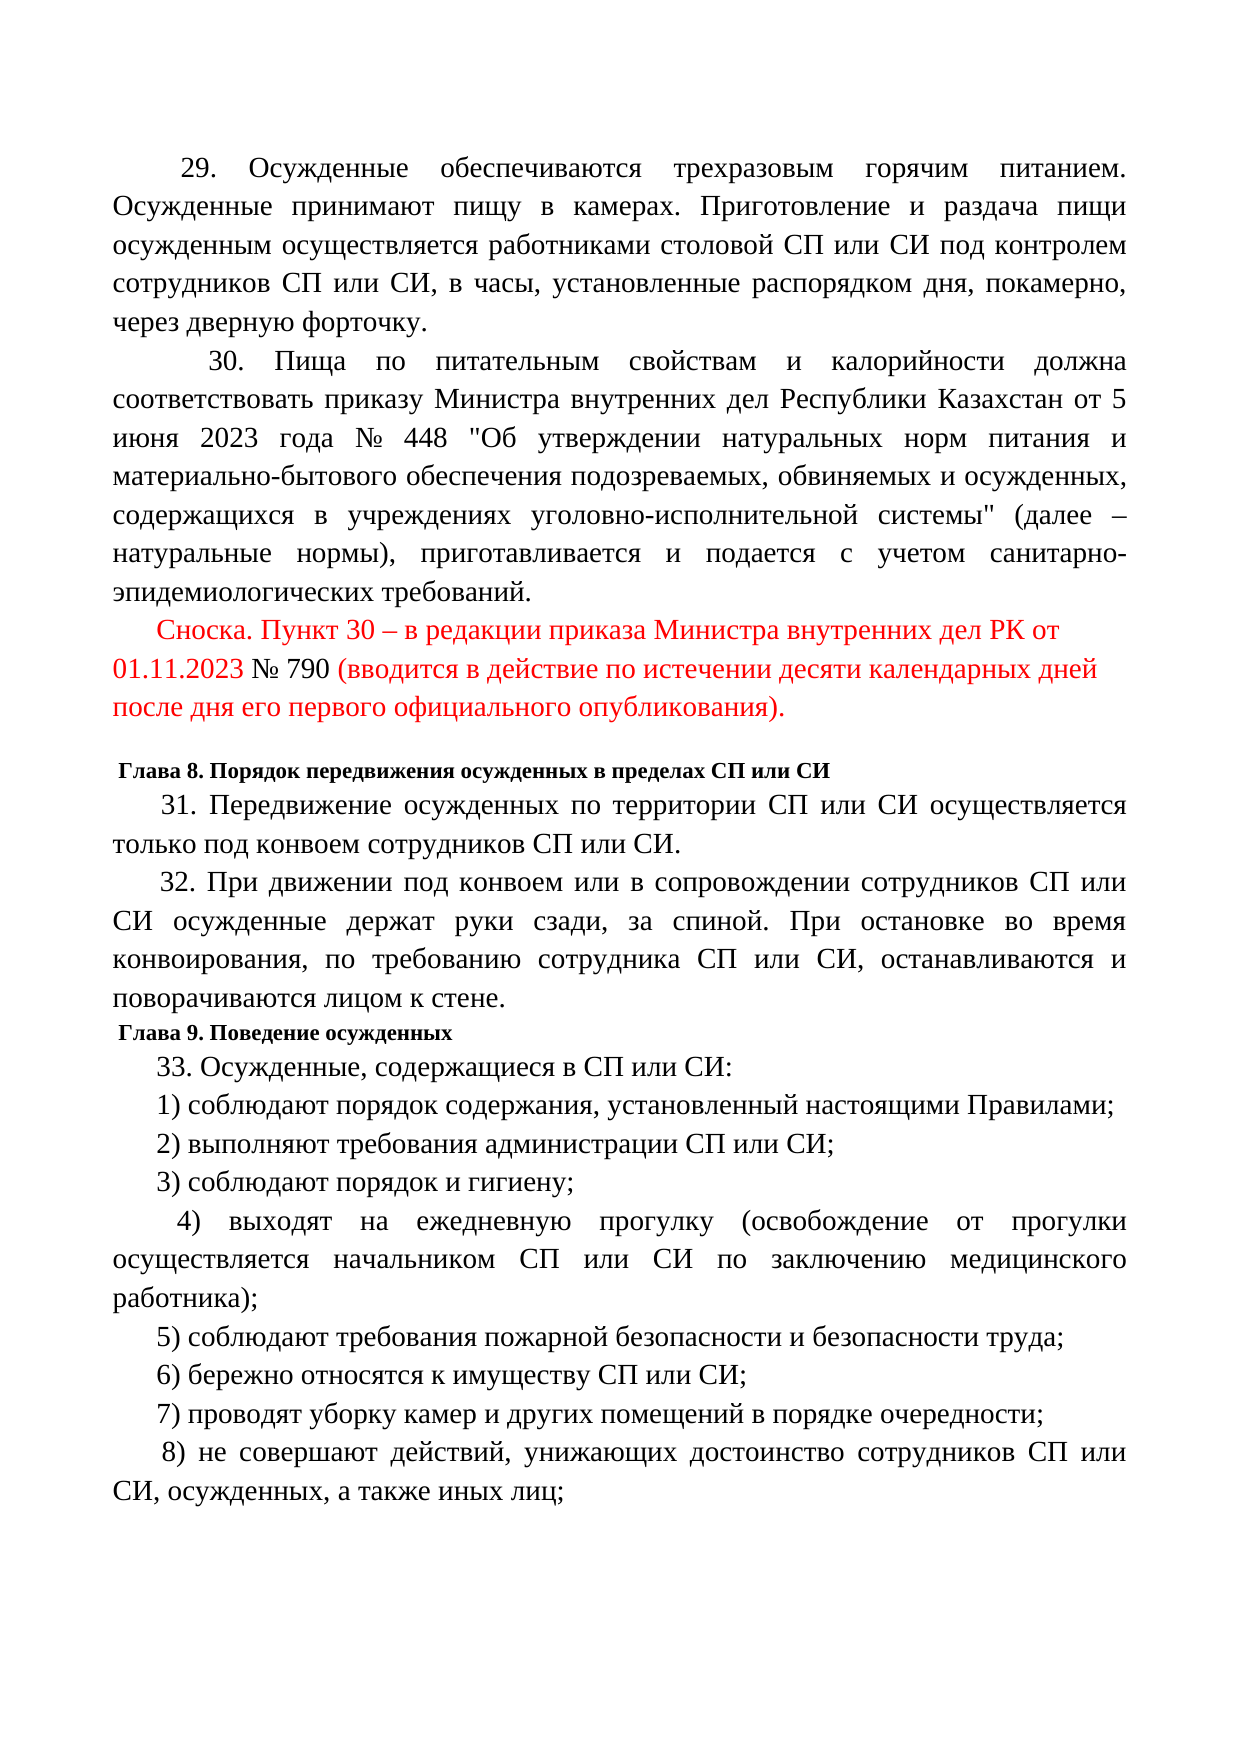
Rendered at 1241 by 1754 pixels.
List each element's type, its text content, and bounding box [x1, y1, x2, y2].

text 30. Пища по питательным свойствам и калорийности должна соответствовать приказу Министра внутренних дел Республики Казахстан от 5 июня 2023 года № 448 "Об утверждении натуральных норм питания и материально-бытового обеспечения подозреваемых, обвиняемых и осужденных, содержащихся в учреждениях уголовно-исполнительной системы" (далее – натуральные нормы), приготавливается и подается с учетом санитарно-эпидемиологических требований. [112, 343, 1128, 607]
text Сноска. Пункт 30 – в редакции приказа Министра внутренних дел РК от 01.11.2023 № 790 (вводится в действие по истечении десяти календарных дней после дня его первого официального опубликования). [112, 612, 1128, 753]
text 4) выходят на ежедневную прогулку (освобождение от прогулки осуществляется начальником СП или СИ по заключению медицинского работника); [112, 1203, 1128, 1314]
text 6) бережно относятся к имуществу СП или СИ; [112, 1357, 1128, 1391]
text 29. Осужденные обеспечиваются трехразовым горячим питанием. Осужденные принимают пищу в камерах. Приготовление и раздача пищи осужденным осуществляется работниками столовой СП или СИ под контролем сотрудников СП или СИ, в часы, установленные распорядком дня, покамерно, через дверную форточку. [112, 150, 1128, 338]
text 1) соблюдают порядок содержания, установленный настоящими Правилами; [112, 1087, 1128, 1121]
text 33. Осужденные, содержащиеся в СП или СИ: [112, 1049, 1128, 1082]
text 3) соблюдают порядок и гигиену; [112, 1164, 1128, 1198]
text 7) проводят уборку камер и других помещений в порядке очередности; [112, 1396, 1128, 1429]
text Глава 9. Поведение осужденных [112, 1019, 1128, 1045]
text 8) не совершают действий, унижающих достоинство сотрудников СП или СИ, осужденных, а также иных лиц; [112, 1434, 1128, 1506]
text 2) выполняют требования администрации СП или СИ; [112, 1126, 1128, 1159]
text Глава 8. Порядок передвижения осужденных в пределах СП или СИ [112, 757, 1128, 783]
text 5) соблюдают требования пожарной безопасности и безопасности труда; [112, 1319, 1128, 1352]
text 31. Передвижение осужденных по территории СП или СИ осуществляется только под конвоем сотрудников СП или СИ. [112, 787, 1128, 859]
text 32. При движении под конвоем или в сопровождении сотрудников СП или СИ осужденные держат руки сзади, за спиной. При остановке во время конвоирования, по требованию сотрудника СП или СИ, останавливаются и поворачиваются лицом к стене. [112, 864, 1128, 1014]
